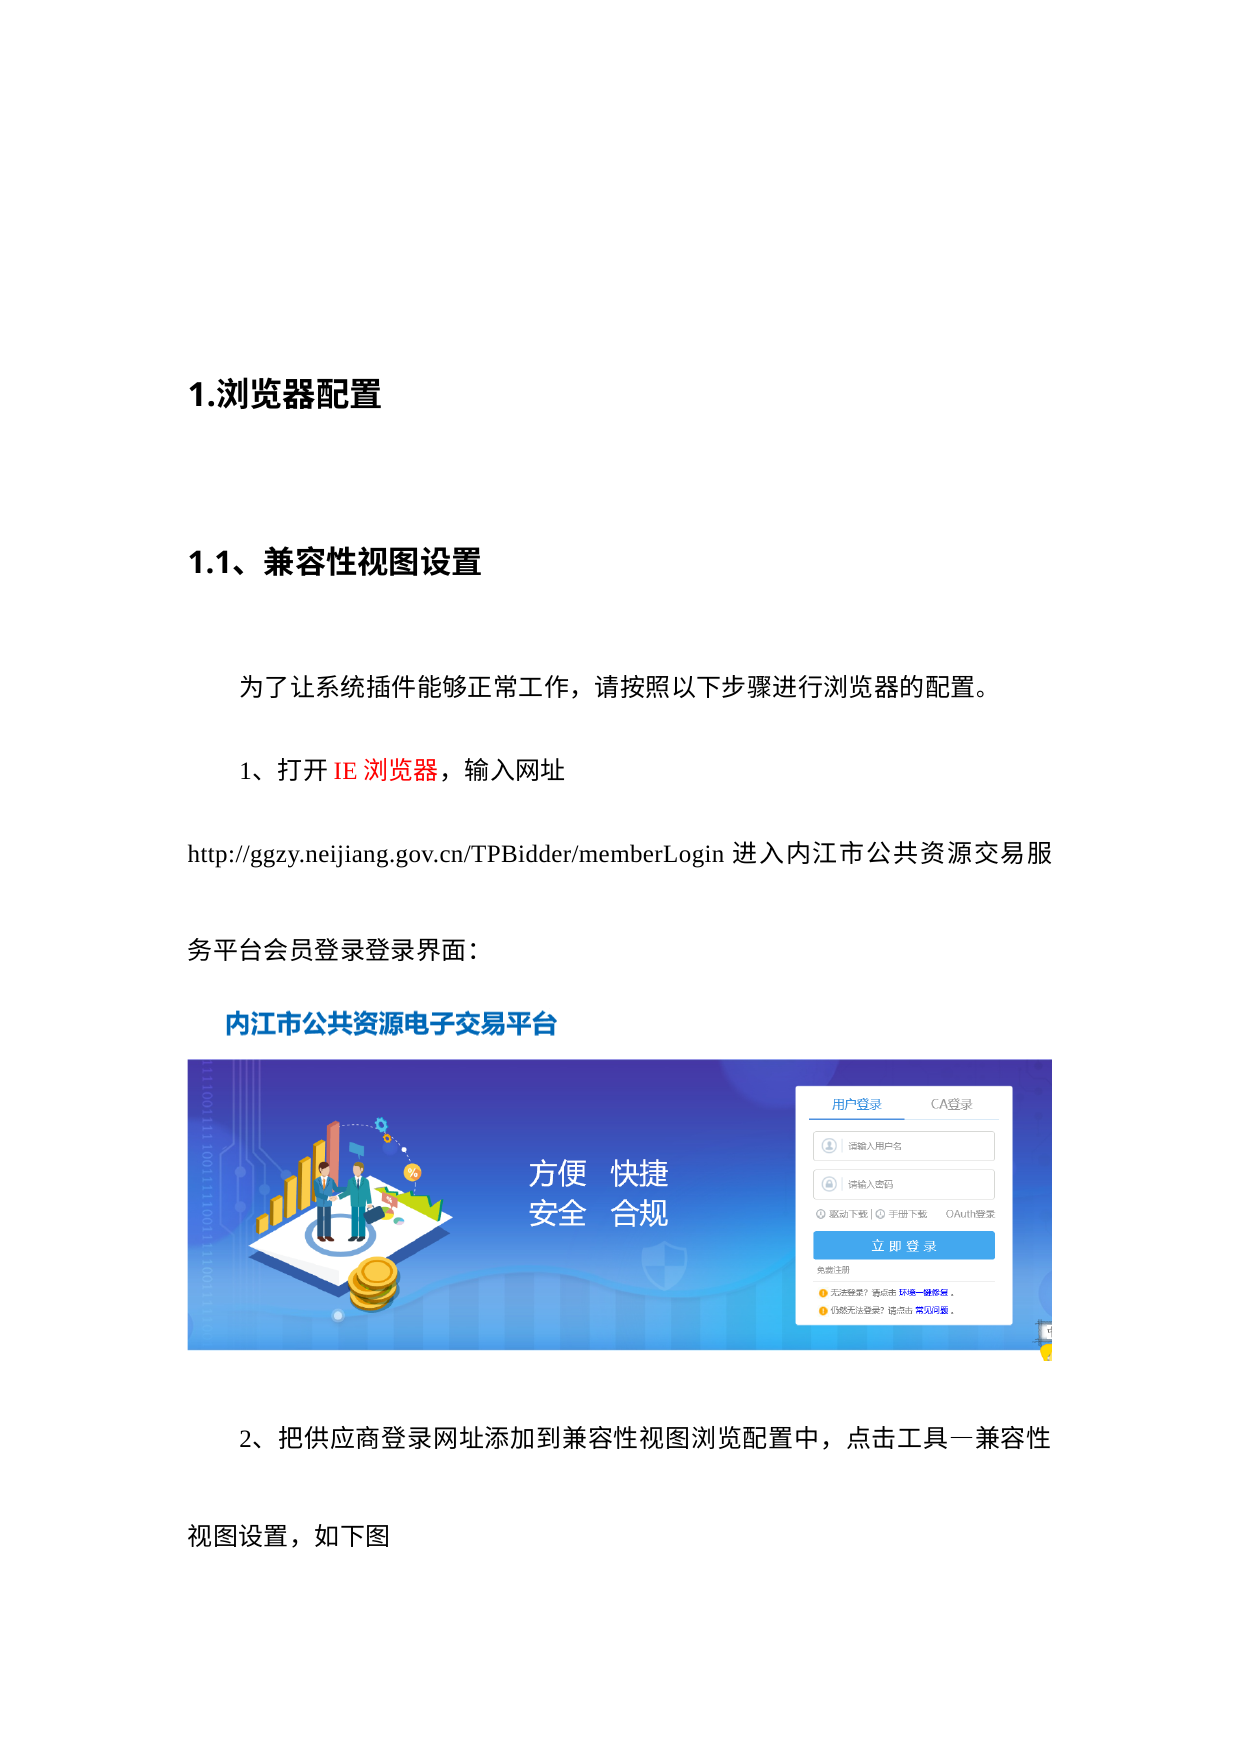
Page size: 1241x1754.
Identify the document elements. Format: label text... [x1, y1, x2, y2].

text 为了让系统插件能够正常工作，请按照以下步骤进行浏览器的配置。 [187, 653, 1053, 718]
picture [187, 999, 1052, 1361]
text 2、把供应商登录网址添加到兼容性视图浏览配置中，点击工具—兼容性视图设置，如下图 [187, 1404, 1053, 1567]
subtitle 1.1、兼容性视图设置 [187, 527, 1053, 592]
list 打开IE浏览器，输入网址 [187, 736, 1053, 801]
list http://ggzy.neijiang.gov.cn/TPBidder/memberLogin进入内江市公共资源交易服务平台会员登录登录界面： [187, 819, 1053, 981]
subtitle 1.浏览器配置 [187, 360, 1053, 425]
